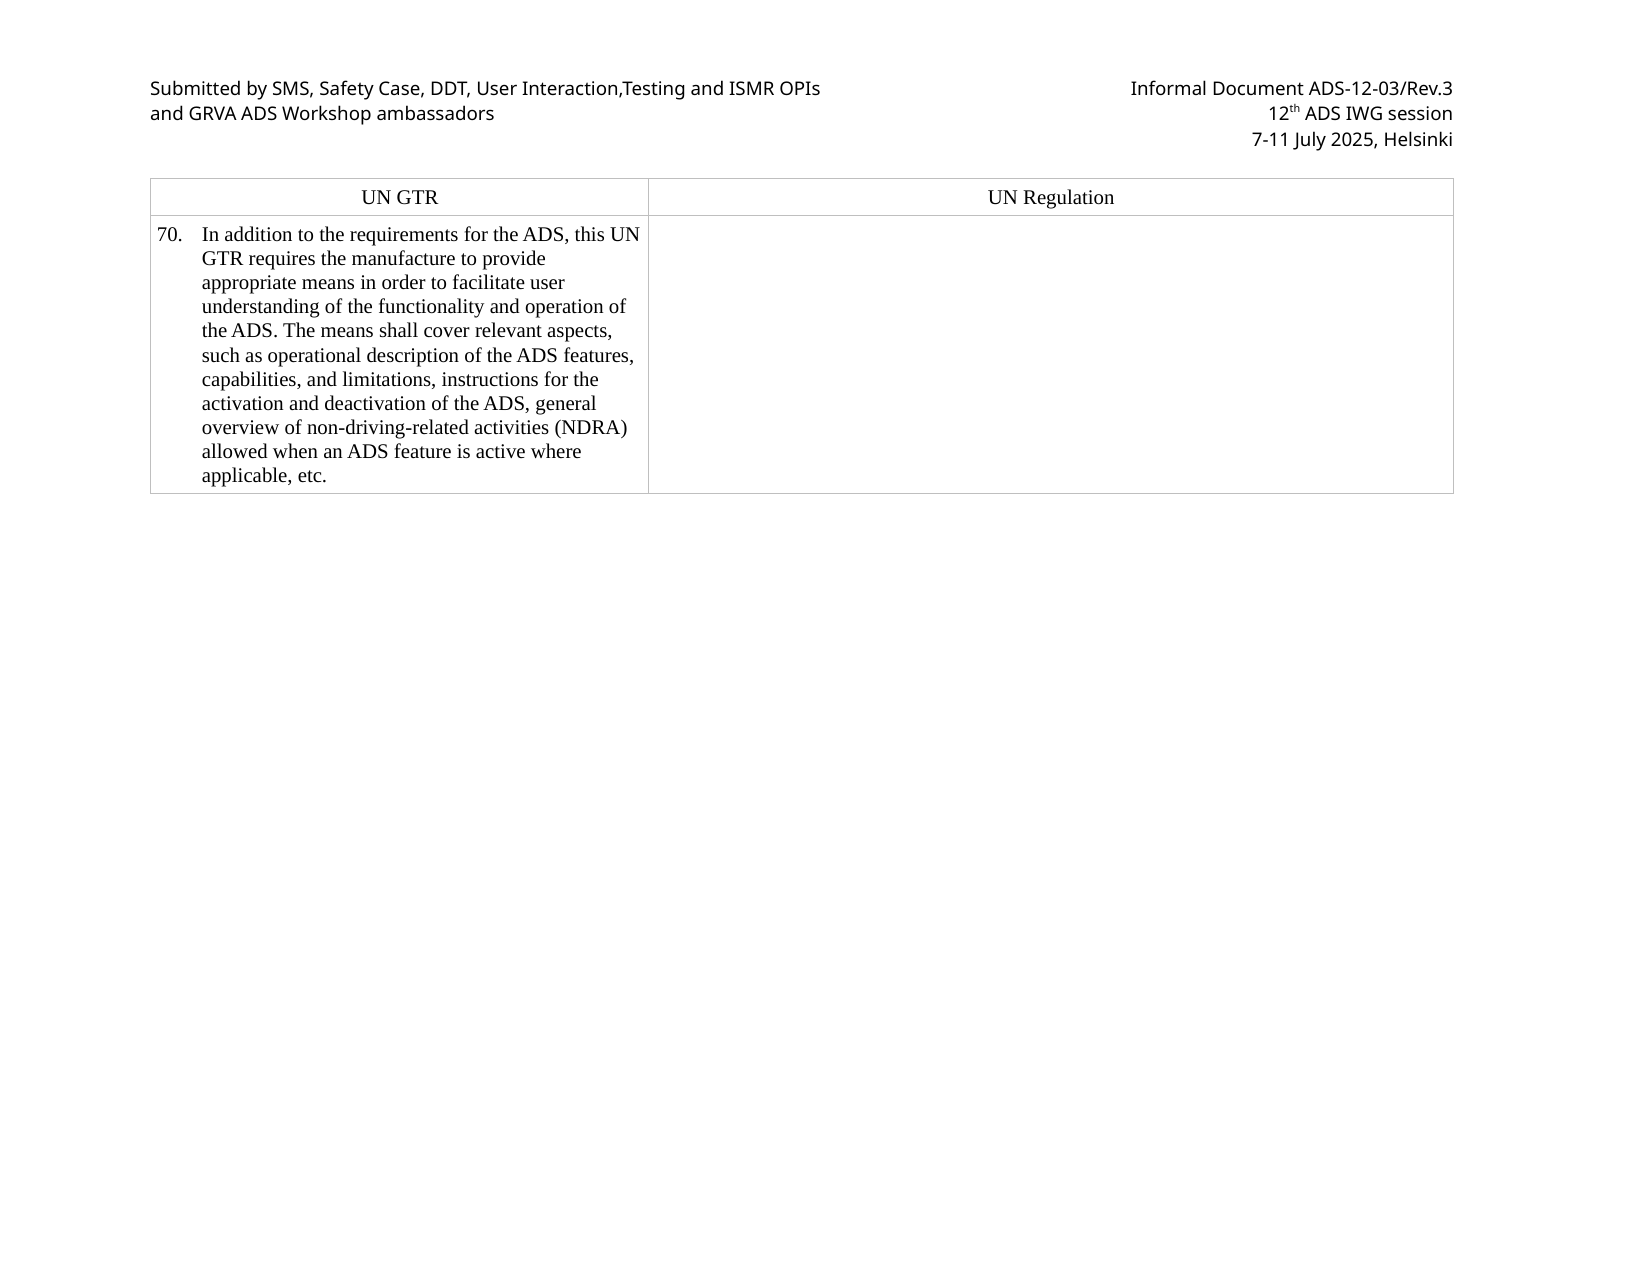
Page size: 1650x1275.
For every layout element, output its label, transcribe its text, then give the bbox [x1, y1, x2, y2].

table_cell [649, 216, 1453, 493]
table_header UN Regulation [649, 179, 1453, 215]
table_cell 70. In addition to the requirements for the ADS, this UN GTR requires the manufacture to provide appropriate means in order to facilitate user understanding of the functionality and operation of the ADS. The means shall cover relevant aspects, such as operational description of the ADS features, capabilities, and limitations, instructions for the activation and deactivation of the ADS, general overview of non-driving-related activities (NDRA) allowed when an ADS feature is active where applicable, etc. [151, 216, 648, 493]
table_header UN GTR [151, 179, 648, 215]
